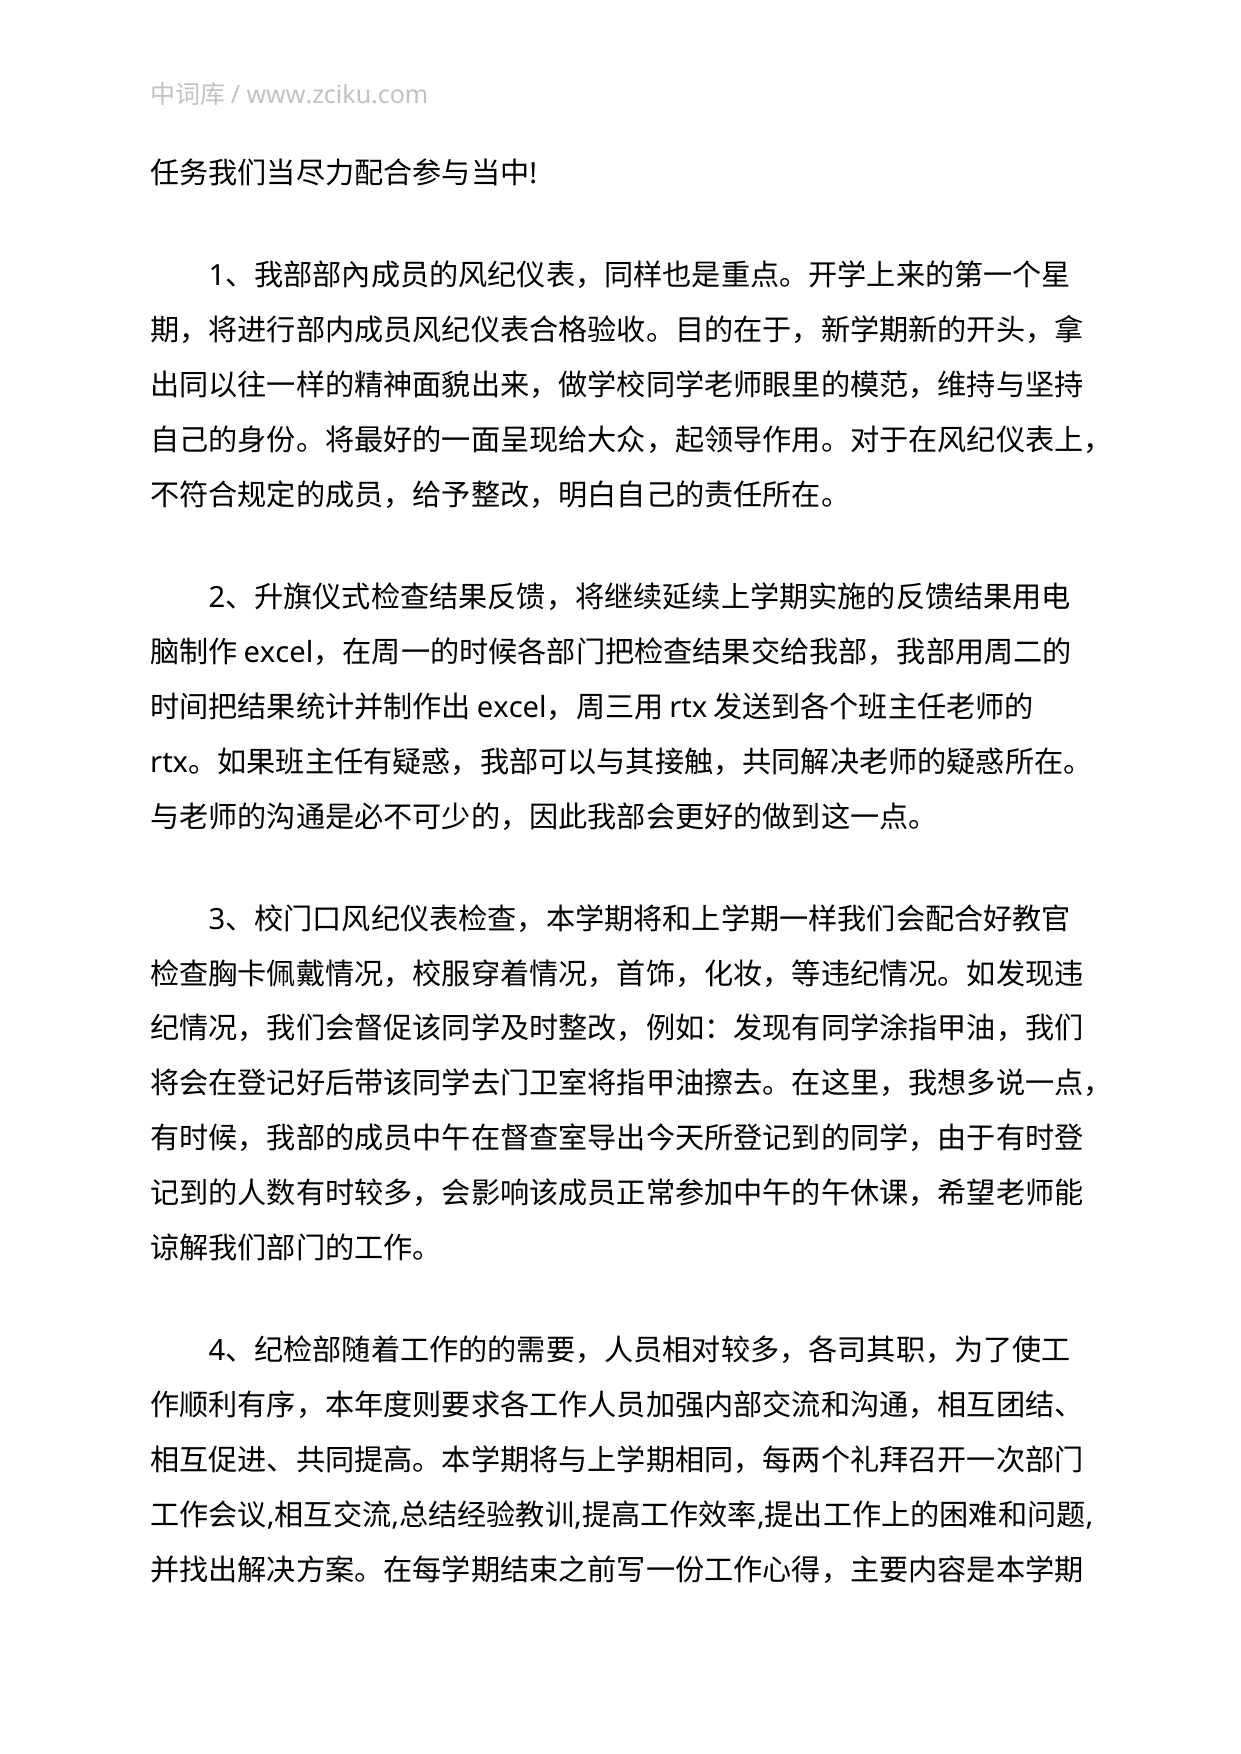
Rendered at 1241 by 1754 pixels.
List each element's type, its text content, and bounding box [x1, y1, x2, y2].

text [150, 150, 1090, 192]
text 2、升旗仪式检查结果反馈，将继续延续上学期实施的反馈结果用电脑制作excel，在周一的时候各部门把检查结果交给我部，我部用周二的时间把结果统计并制作出excel，周三用rtx发送到各个班主任老师的rtx。如果班主任有疑惑，我部可以与其接触，共同解决老师的疑惑所在。与老师的沟通是必不可少的，因此我部会更好的做到这一点。 [150, 573, 1090, 836]
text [150, 1326, 1090, 1588]
text 3、校门口风纪仪表检查，本学期将和上学期一样我们会配合好教官检查胸卡佩戴情况，校服穿着情况，首饰，化妆，等违纪情况。如发现违纪情况，我们会督促该同学及时整改，例如：发现有同学涂指甲油，我们将会在登记好后带该同学去门卫室将指甲油擦去。在这里，我想多说一点，有时候，我部的成员中午在督查室导出今天所登记到的同学，由于有时登记到的人数有时较多，会影响该成员正常参加中午的午休课，希望老师能谅解我们部门的工作。 [150, 895, 1090, 1267]
text 1、我部部內成员的风纪仪表，同样也是重点。开学上来的第一个星期，将进行部内成员风纪仪表合格验收。目的在于，新学期新的开头，拿出同以往一样的精神面貌出来，做学校同学老师眼里的模范，维持与坚持自己的身份。将最好的一面呈现给大众，起领导作用。对于在风纪仪表上，不符合规定的成员，给予整改，明白自己的责任所在。 [150, 252, 1090, 514]
